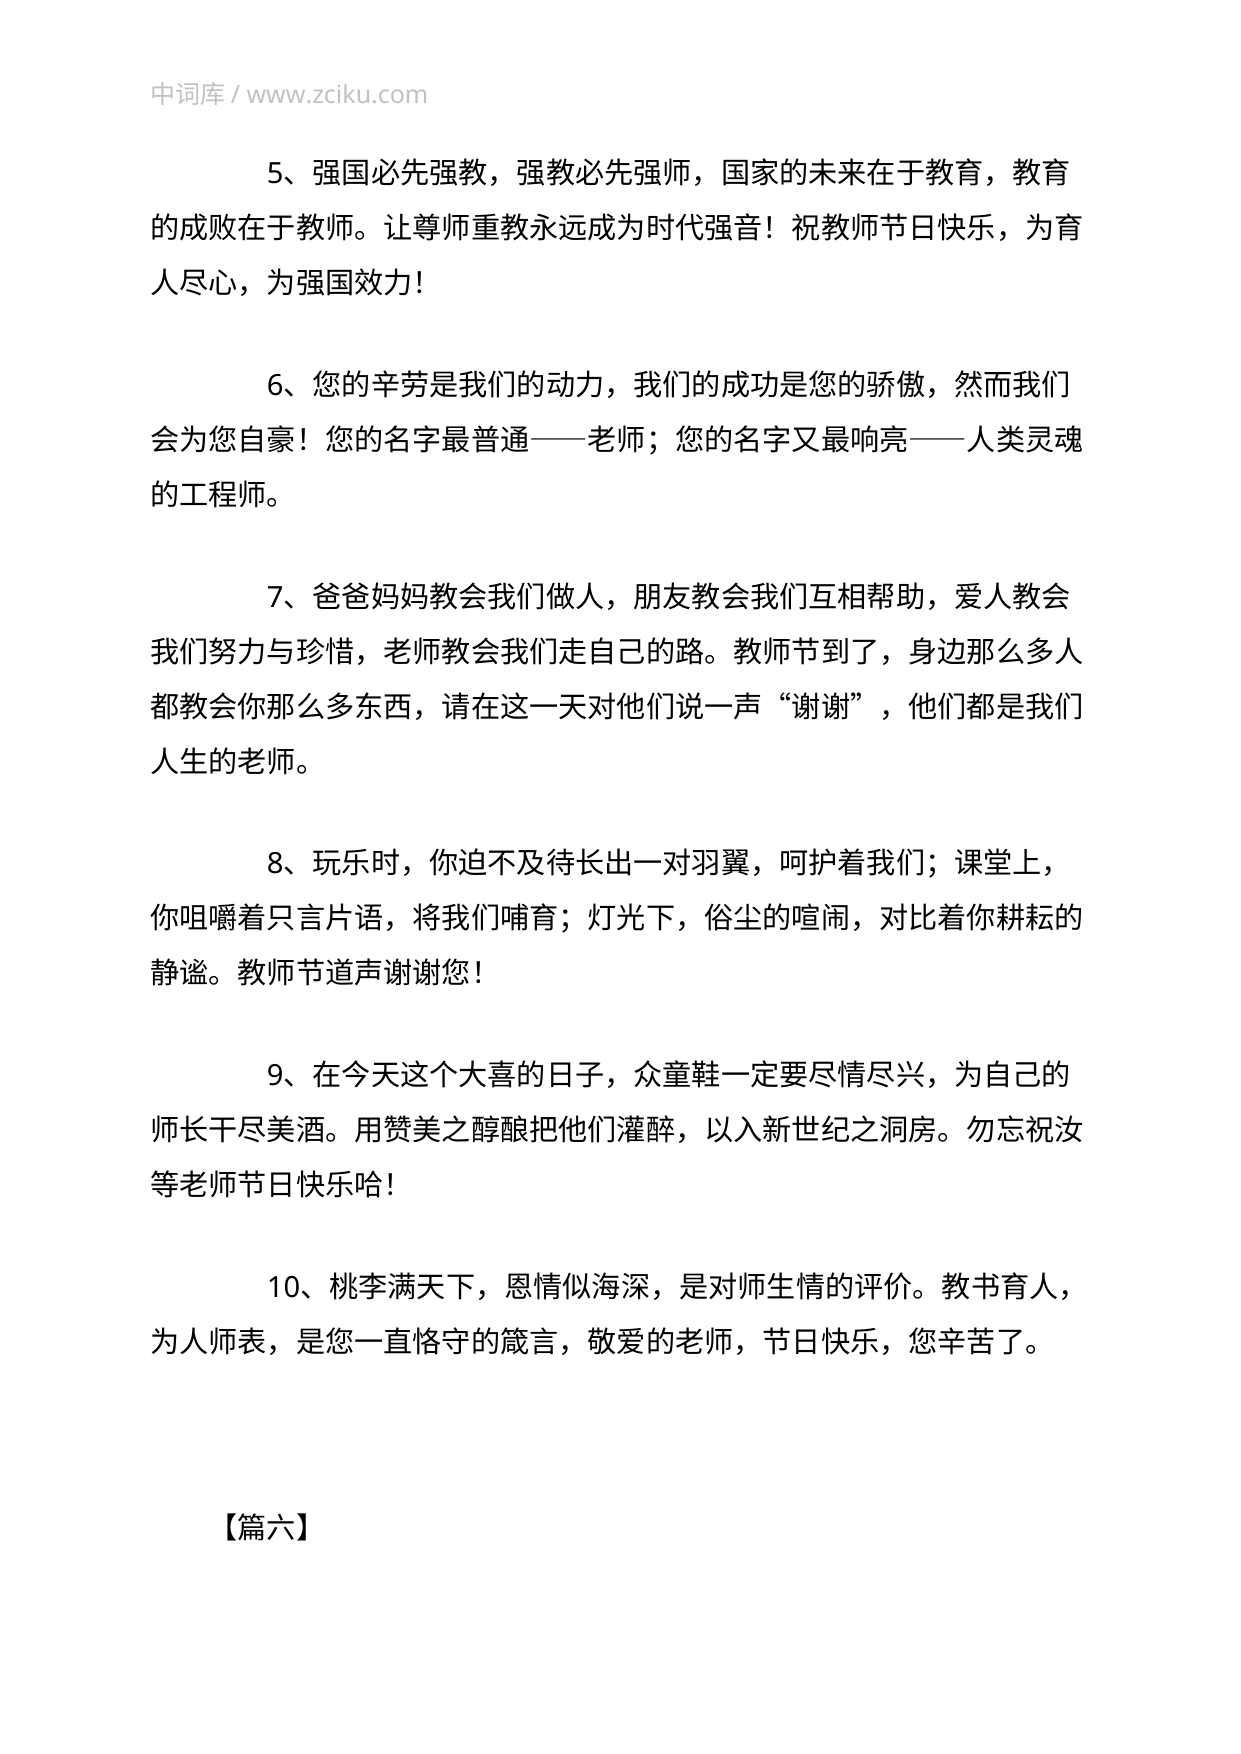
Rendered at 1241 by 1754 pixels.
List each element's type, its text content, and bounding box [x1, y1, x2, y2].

text 9、在今天这个大喜的日子，众童鞋一定要尽情尽兴，为自己的师长干尽美酒。用赞美之醇酿把他们灌醉，以入新世纪之洞房。勿忘祝汝等老师节日快乐哈！ [150, 1052, 1090, 1204]
text 8、玩乐时，你迫不及待长出一对羽翼，呵护着我们；课堂上，你咀嚼着只言片语，将我们哺育；灯光下，俗尘的喧闹，对比着你耕耘的静谧。教师节道声谢谢您！ [150, 840, 1090, 992]
text 6、您的辛劳是我们的动力，我们的成功是您的骄傲，然而我们会为您自豪！您的名字最普通——老师；您的名字又最响亮——人类灵魂的工程师。 [150, 362, 1090, 514]
text 10、桃李满天下，恩情似海深，是对师生情的评价。教书育人，为人师表，是您一直恪守的箴言，敬爱的老师，节日快乐，您辛苦了。 [150, 1263, 1090, 1361]
text 【篇六】 [150, 1504, 1090, 1546]
text 7、爸爸妈妈教会我们做人，朋友教会我们互相帮助，爱人教会我们努力与珍惜，老师教会我们走自己的路。教师节到了，身边那么多人都教会你那么多东西，请在这一天对他们说一声“谢谢”，他们都是我们人生的老师。 [150, 573, 1090, 780]
text 5、强国必先强教，强教必先强师，国家的未来在于教育，教育的成败在于教师。让尊师重教永远成为时代强音！祝教师节日快乐，为育人尽心，为强国效力！ [150, 150, 1090, 302]
